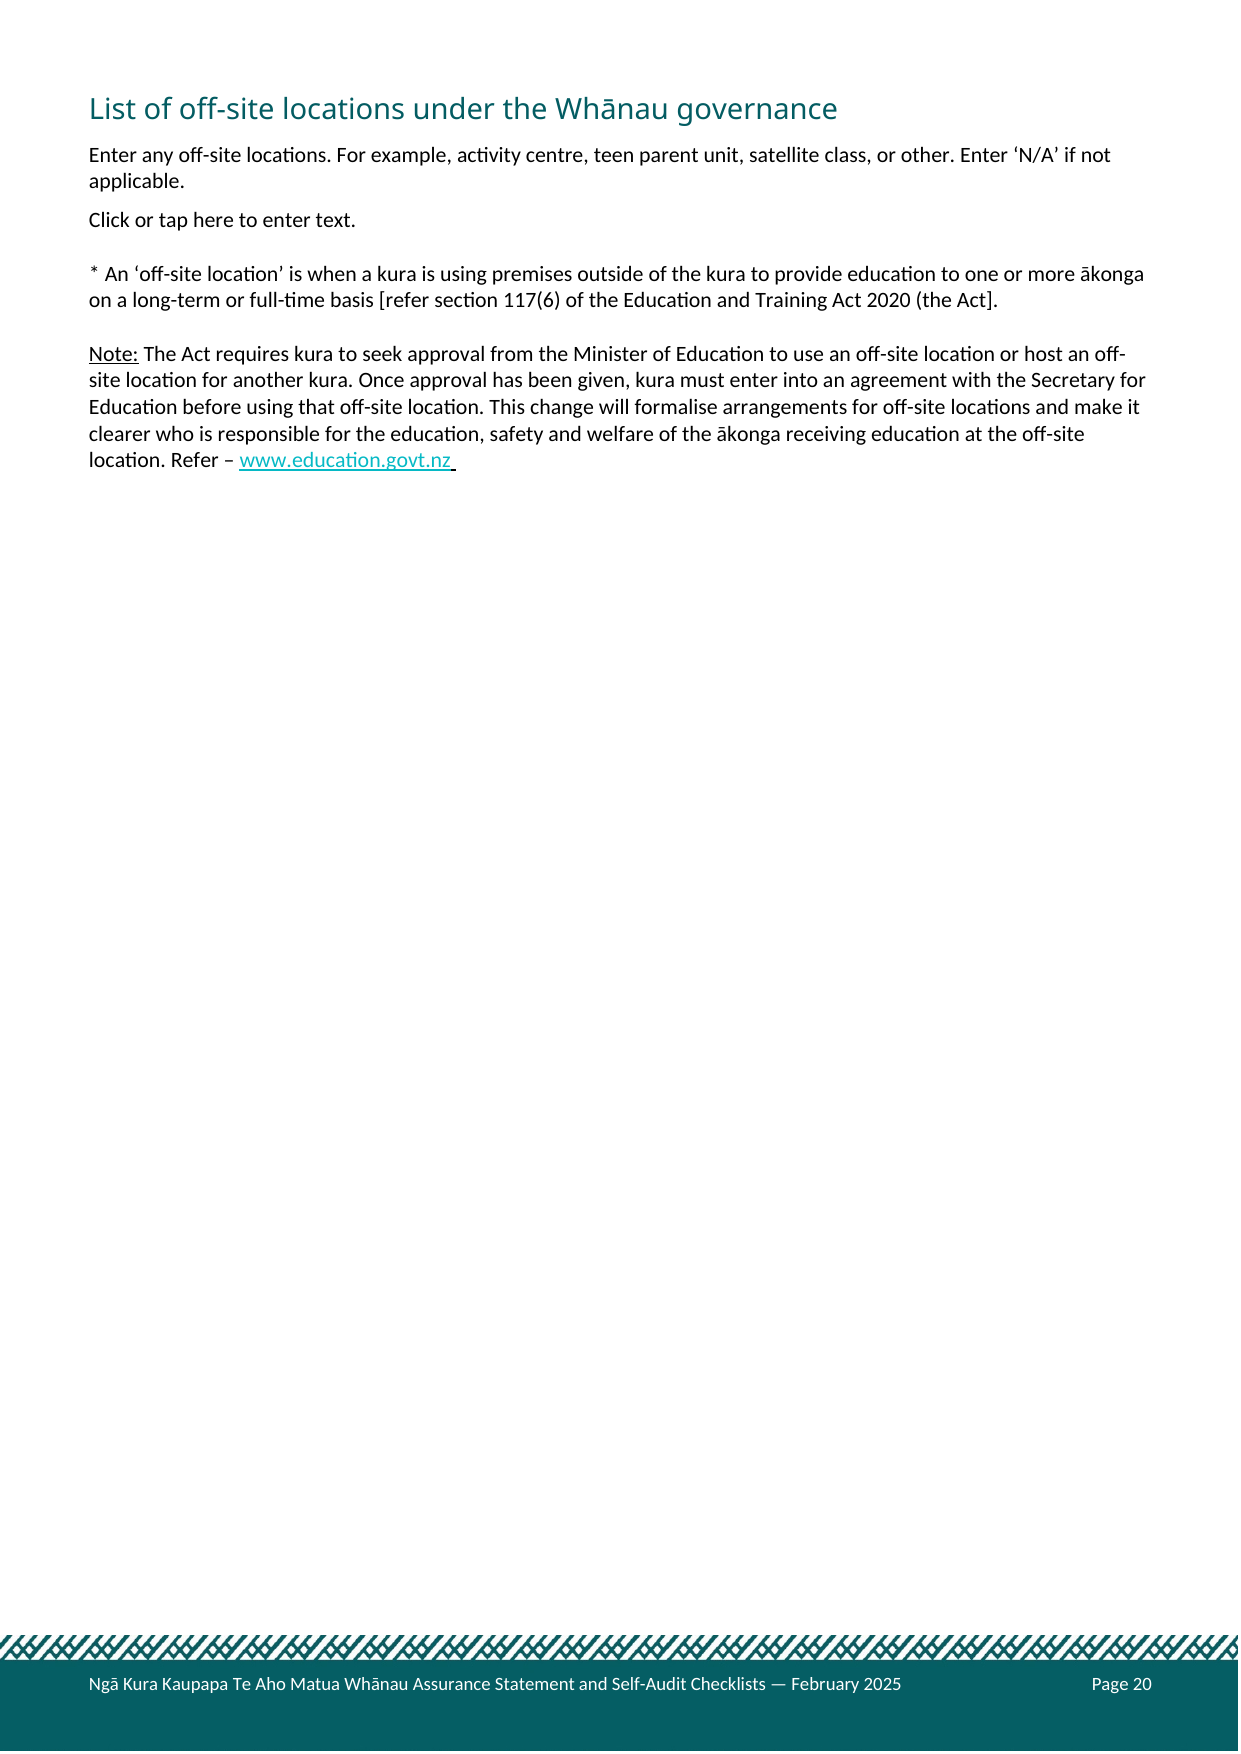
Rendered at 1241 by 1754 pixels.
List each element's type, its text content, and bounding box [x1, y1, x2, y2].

text * An ‘off-site location’ is when a kura is using premises outside of the kura to provide education to one or more ākonga on a long-term or full-time basis [refer section 117(6) of the Education and Training Act 2020 (the Act]. [89, 260, 1152, 313]
picture [0, 1635, 1238, 1751]
text Enter any off-site locations. For example, activity centre, teen parent unit, satellite class, or other. Enter ‘N/A’ if not applicable. [89, 141, 1152, 194]
subtitle List of off-site locations under the Whānau governance [89, 89, 1152, 128]
text Note: The Act requires kura to seek approval from the Minister of Education to use an off-site location or host an off-site location for another kura. Once approval has been given, kura must enter into an agreement with the Secretary for Education before using that off-site location. This change will formalise arrangements for off-site locations and make it clearer who is responsible for the education, safety and welfare of the ākonga receiving education at the off-site location. Refer – www.education.govt.nz [89, 340, 1152, 473]
